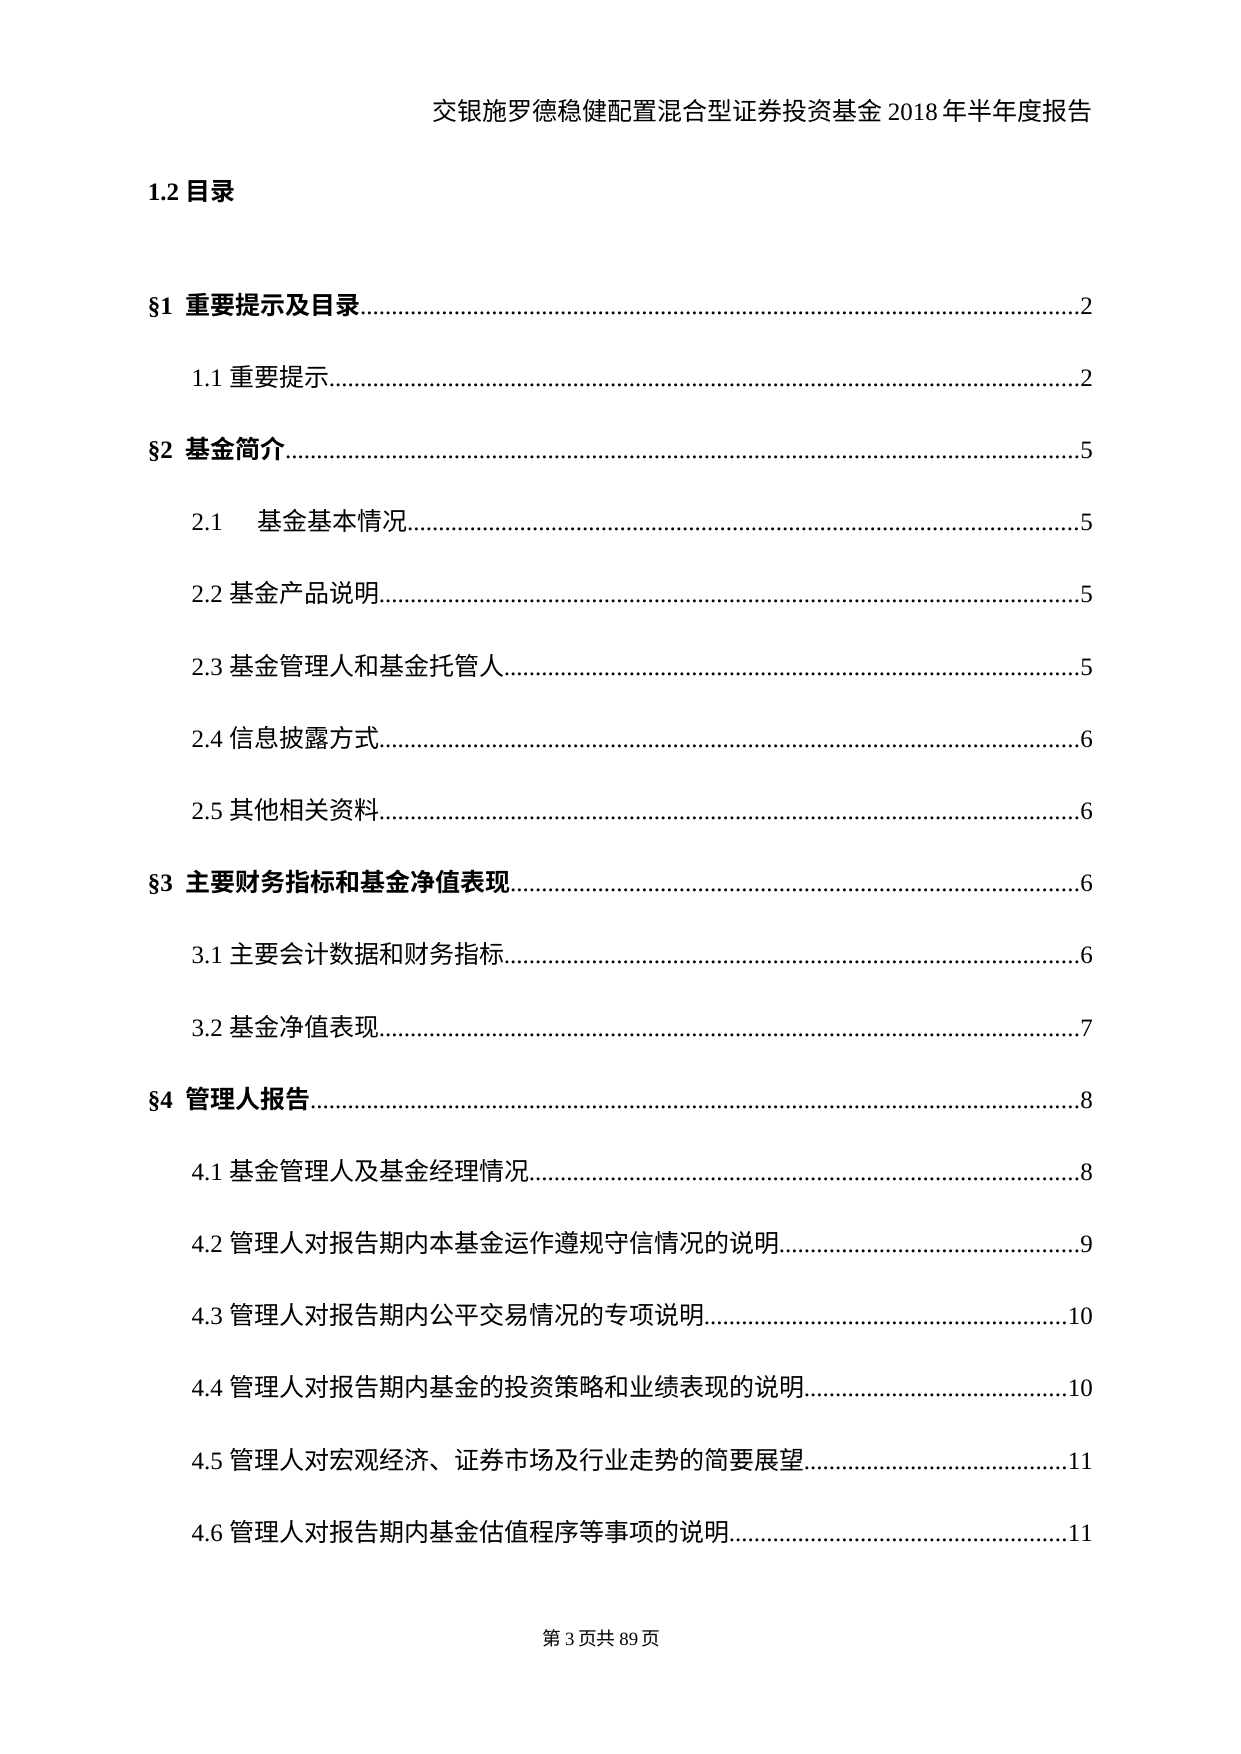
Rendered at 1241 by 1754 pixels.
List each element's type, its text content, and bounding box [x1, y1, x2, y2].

text 4.2 管理人对报告期内本基金运作遵规守信情况的说明 9 [191, 1209, 1092, 1274]
text §3 主要财务指标和基金净值表现 6 [148, 848, 1092, 913]
text 2.3 基金管理人和基金托管人 5 [191, 632, 1092, 697]
text 4.5 管理人对宏观经济、证券市场及行业走势的简要展望 11 [191, 1426, 1092, 1491]
text 4.4 管理人对报告期内基金的投资策略和业绩表现的说明 10 [191, 1353, 1092, 1418]
text 1.1 重要提示 2 [191, 343, 1092, 408]
text §4 管理人报告 8 [148, 1065, 1092, 1130]
text 4.6 管理人对报告期内基金估值程序等事项的说明 11 [191, 1498, 1092, 1563]
text §1 重要提示及目录 2 [148, 271, 1092, 336]
text 3.1 主要会计数据和财务指标 6 [191, 920, 1092, 985]
text §2 基金简介 5 [148, 415, 1092, 480]
text 1.2 目录 [148, 157, 1092, 222]
text 4.3 管理人对报告期内公平交易情况的专项说明 10 [191, 1281, 1092, 1346]
text 4.1 基金管理人及基金经理情况 8 [191, 1137, 1092, 1202]
text 2.5 其他相关资料 6 [191, 776, 1092, 841]
text 2.2 基金产品说明 5 [191, 559, 1092, 624]
text 2.1 基金基本情况 5 [191, 487, 1092, 552]
text 2.4 信息披露方式 6 [191, 704, 1092, 769]
text 3.2 基金净值表现 7 [191, 993, 1092, 1058]
